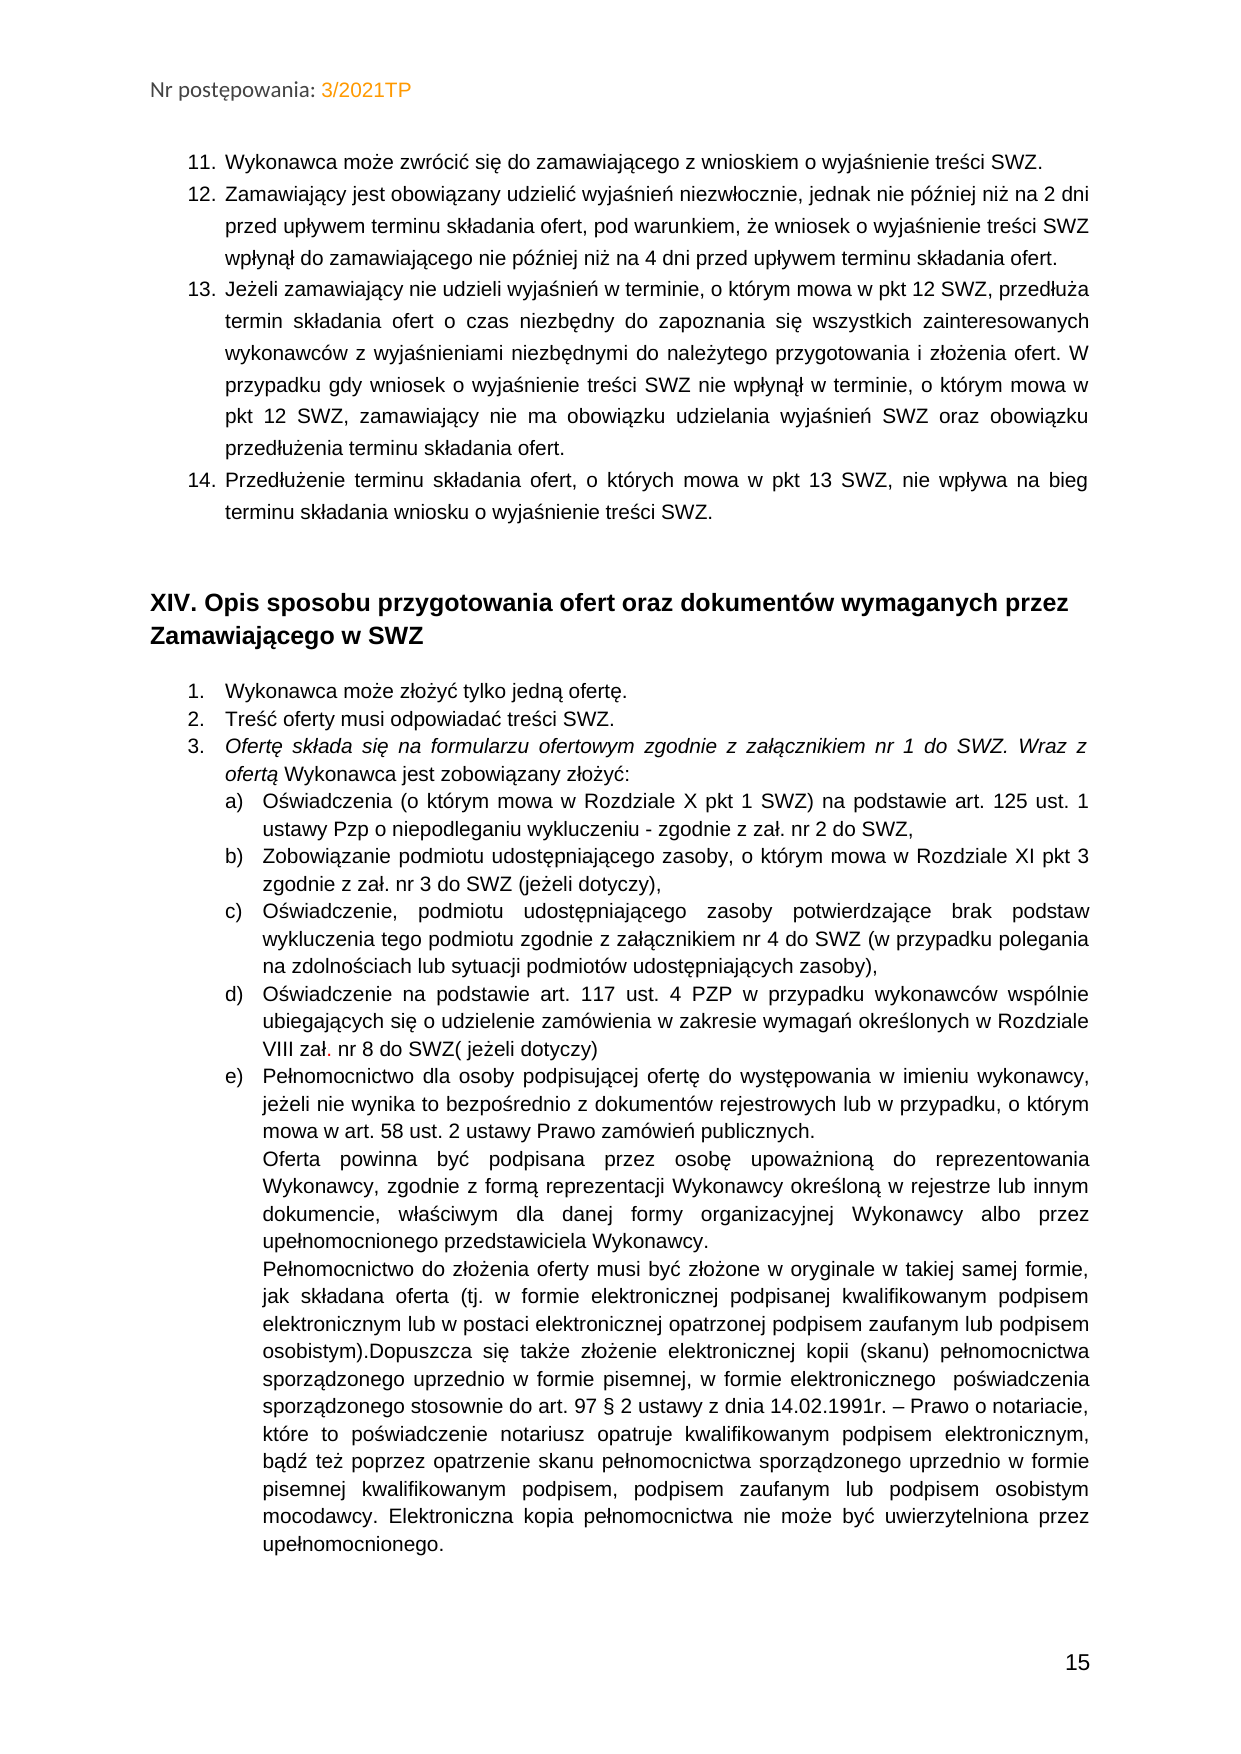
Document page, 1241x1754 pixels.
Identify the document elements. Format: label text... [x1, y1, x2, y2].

list Oferta powinna być podpisana przez osobę upoważnioną do reprezentowania Wykonawcy, zgodnie z formą reprezentacji Wykonawcy określoną w rejestrze lub innym dokumencie, właściwym dla danej formy organizacyjnej Wykonawcy albo przez upełnomocnionego przedstawiciela Wykonawcy. [262, 1147, 1090, 1253]
list Oświadczenie na podstawie art. 117 ust. 4 PZP w przypadku wykonawców wspólnie ubiegających się o udzielenie zamówienia w zakresie wymagań określonych w Rozdziale VIII zał. nr 8 do SWZ( jeżeli dotyczy) [225, 982, 1090, 1061]
list Treść oferty musi odpowiadać treści SWZ. [187, 707, 1090, 731]
list Wykonawca może zwrócić się do zamawiającego z wnioskiem o wyjaśnienie treści SWZ. [187, 150, 1090, 174]
list Przedłużenie terminu składania ofert, o których mowa w pkt 13 SWZ, nie wpływa na bieg terminu składania wniosku o wyjaśnienie treści SWZ. [187, 468, 1090, 523]
list Pełnomocnictwo dla osoby podpisującej ofertę do występowania w imieniu wykonawcy, jeżeli nie wynika to bezpośrednio z dokumentów rejestrowych lub w przypadku, o którym mowa w art. 58 ust. 2 ustawy Prawo zamówień publicznych. [225, 1064, 1090, 1143]
subtitle XIV. Opis sposobu przygotowania ofert oraz dokumentów wymaganych przez Zamawiającego w SWZ [150, 588, 1090, 650]
list Ofertę składa się na formularzu ofertowym zgodnie z załącznikiem nr 1 do SWZ. Wraz z ofertą Wykonawca jest zobowiązany złożyć: [187, 734, 1090, 786]
list Pełnomocnictwo do złożenia oferty musi być złożone w oryginale w takiej samej formie, jak składana oferta (tj. w formie elektronicznej podpisanej kwalifikowanym podpisem elektronicznym lub w postaci elektronicznej opatrzonej podpisem zaufanym lub podpisem osobistym).Dopuszcza się także złożenie elektronicznej kopii (skanu) pełnomocnictwa sporządzonego uprzednio w formie pisemnej, w formie elektronicznego poświadczenia sporządzonego stosownie do art. 97 § 2 ustawy z dnia 14.02.1991r. – Prawo o notariacie, które to poświadczenie notariusz opatruje kwalifikowanym podpisem elektronicznym, bądź też poprzez opatrzenie skanu pełnomocnictwa sporządzonego uprzednio w formie pisemnej kwalifikowanym podpisem, podpisem zaufanym lub podpisem osobistym mocodawcy. Elektroniczna kopia pełnomocnictwa nie może być uwierzytelniona przez upełnomocnionego. [262, 1257, 1090, 1556]
list Oświadczenie, podmiotu udostępniającego zasoby potwierdzające brak podstaw wykluczenia tego podmiotu zgodnie z załącznikiem nr 4 do SWZ (w przypadku polegania na zdolnościach lub sytuacji podmiotów udostępniających zasoby), [225, 899, 1090, 978]
list Jeżeli zamawiający nie udzieli wyjaśnień w terminie, o którym mowa w pkt 12 SWZ, przedłuża termin składania ofert o czas niezbędny do zapoznania się wszystkich zainteresowanych wykonawców z wyjaśnieniami niezbędnymi do należytego przygotowania i złożenia ofert. W przypadku gdy wniosek o wyjaśnienie treści SWZ nie wpłynął w terminie, o którym mowa w pkt 12 SWZ, zamawiający nie ma obowiązku udzielania wyjaśnień SWZ oraz obowiązku przedłużenia terminu składania ofert. [187, 277, 1090, 460]
list Oświadczenia (o którym mowa w Rozdziale X pkt 1 SWZ) na podstawie art. 125 ust. 1 ustawy Pzp o niepodleganiu wykluczeniu - zgodnie z zał. nr 2 do SWZ, [225, 789, 1090, 841]
list Zamawiający jest obowiązany udzielić wyjaśnień niezwłocznie, jednak nie później niż na 2 dni przed upływem terminu składania ofert, pod warunkiem, że wniosek o wyjaśnienie treści SWZ wpłynął do zamawiającego nie później niż na 4 dni przed upływem terminu składania ofert. [187, 182, 1090, 269]
list Zobowiązanie podmiotu udostępniającego zasoby, o którym mowa w Rozdziale XI pkt 3 zgodnie z zał. nr 3 do SWZ (jeżeli dotyczy), [225, 844, 1090, 896]
list Wykonawca może złożyć tylko jedną ofertę. [187, 679, 1090, 703]
